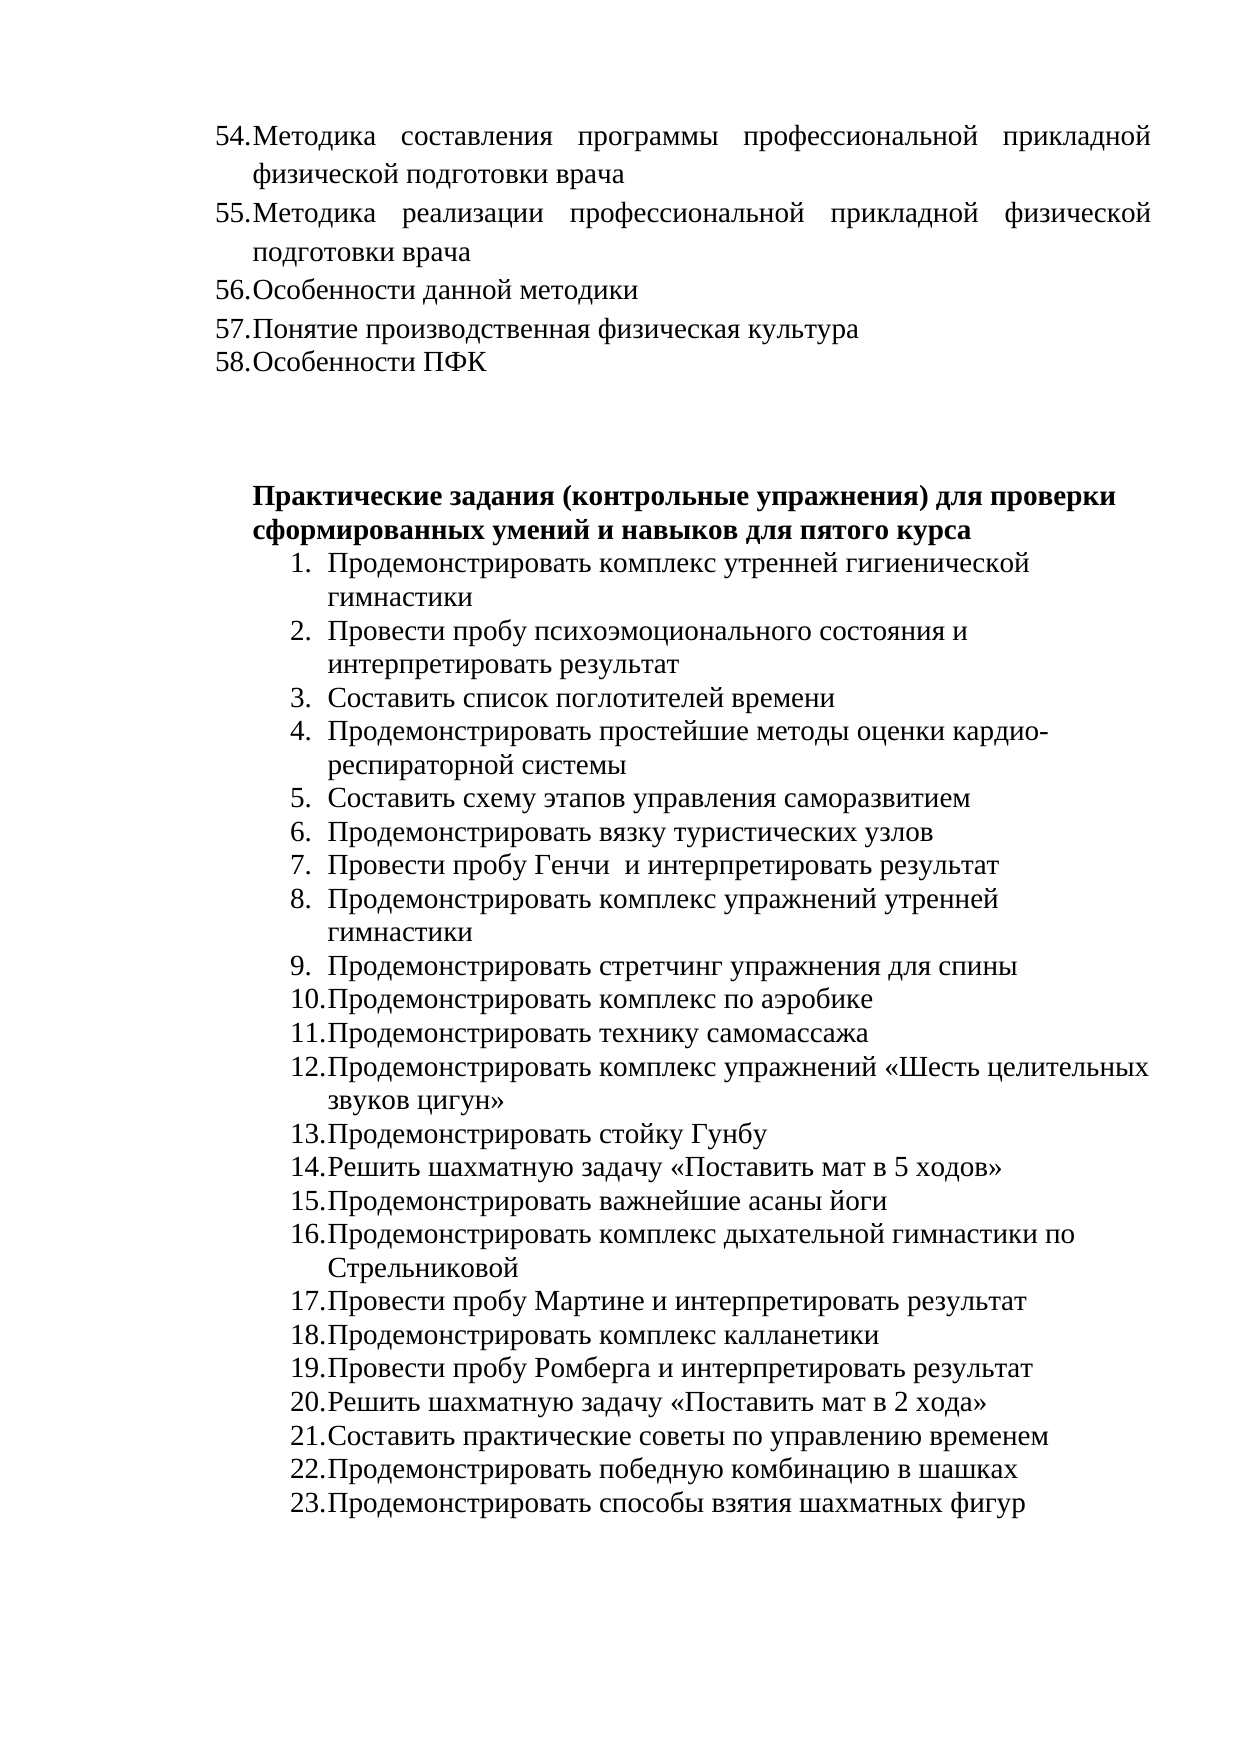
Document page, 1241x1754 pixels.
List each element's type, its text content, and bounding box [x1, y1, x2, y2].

list Продемонстрировать технику самомассажа [290, 1015, 1152, 1049]
list Продемонстрировать важнейшие асаны йоги [290, 1183, 1152, 1216]
list Продемонстрировать комплекс упражнений утренней гимнастики [290, 881, 1152, 948]
list Продемонстрировать победную комбинацию в шашках [290, 1451, 1152, 1485]
list Продемонстрировать комплекс дыхательной гимнастики по Стрельниковой [290, 1216, 1152, 1283]
list Составить практические советы по управлению временем [290, 1418, 1152, 1451]
list Продемонстрировать способы взятия шахматных фигур [290, 1485, 1152, 1518]
list Продемонстрировать комплекс по аэробике [290, 982, 1152, 1015]
list Решить шахматную задачу «Поставить мат в 5 ходов» [290, 1149, 1152, 1183]
list Продемонстрировать стретчинг упражнения для спины [290, 948, 1152, 982]
list Продемонстрировать простейшие методы оценки кардио-респираторной системы [290, 713, 1152, 780]
list Продемонстрировать комплекс утренней гигиенической гимнастики [290, 546, 1152, 613]
list Решить шахматную задачу «Поставить мат в 2 хода» [290, 1384, 1152, 1418]
list Составить список поглотителей времени [290, 680, 1152, 713]
list Провести пробу психоэмоционального состояния и интерпретировать результат [290, 613, 1152, 680]
list Провести пробу Генчи и интерпретировать результат [290, 847, 1152, 881]
list Особенности данной методики [215, 272, 1152, 306]
list Понятие производственная физическая культура [215, 311, 1152, 344]
list Составить схему этапов управления саморазвитием [290, 780, 1152, 814]
list Продемонстрировать вязку туристических узлов [290, 814, 1152, 847]
list Продемонстрировать комплекс калланетики [290, 1317, 1152, 1351]
list Провести пробу Ромберга и интерпретировать результат [290, 1351, 1152, 1384]
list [215, 195, 1152, 267]
list Продемонстрировать стойку Гунбу [290, 1116, 1152, 1149]
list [215, 118, 1152, 190]
list Провести пробу Мартине и интерпретировать результат [290, 1283, 1152, 1317]
list Продемонстрировать комплекс упражнений «Шесть целительных звуков цигун» [290, 1049, 1152, 1116]
list Практические задания (контрольные упражнения) для проверки сформированных умений и навыков для пятого курса [252, 478, 1152, 546]
list Особенности ПФК [215, 344, 1152, 378]
